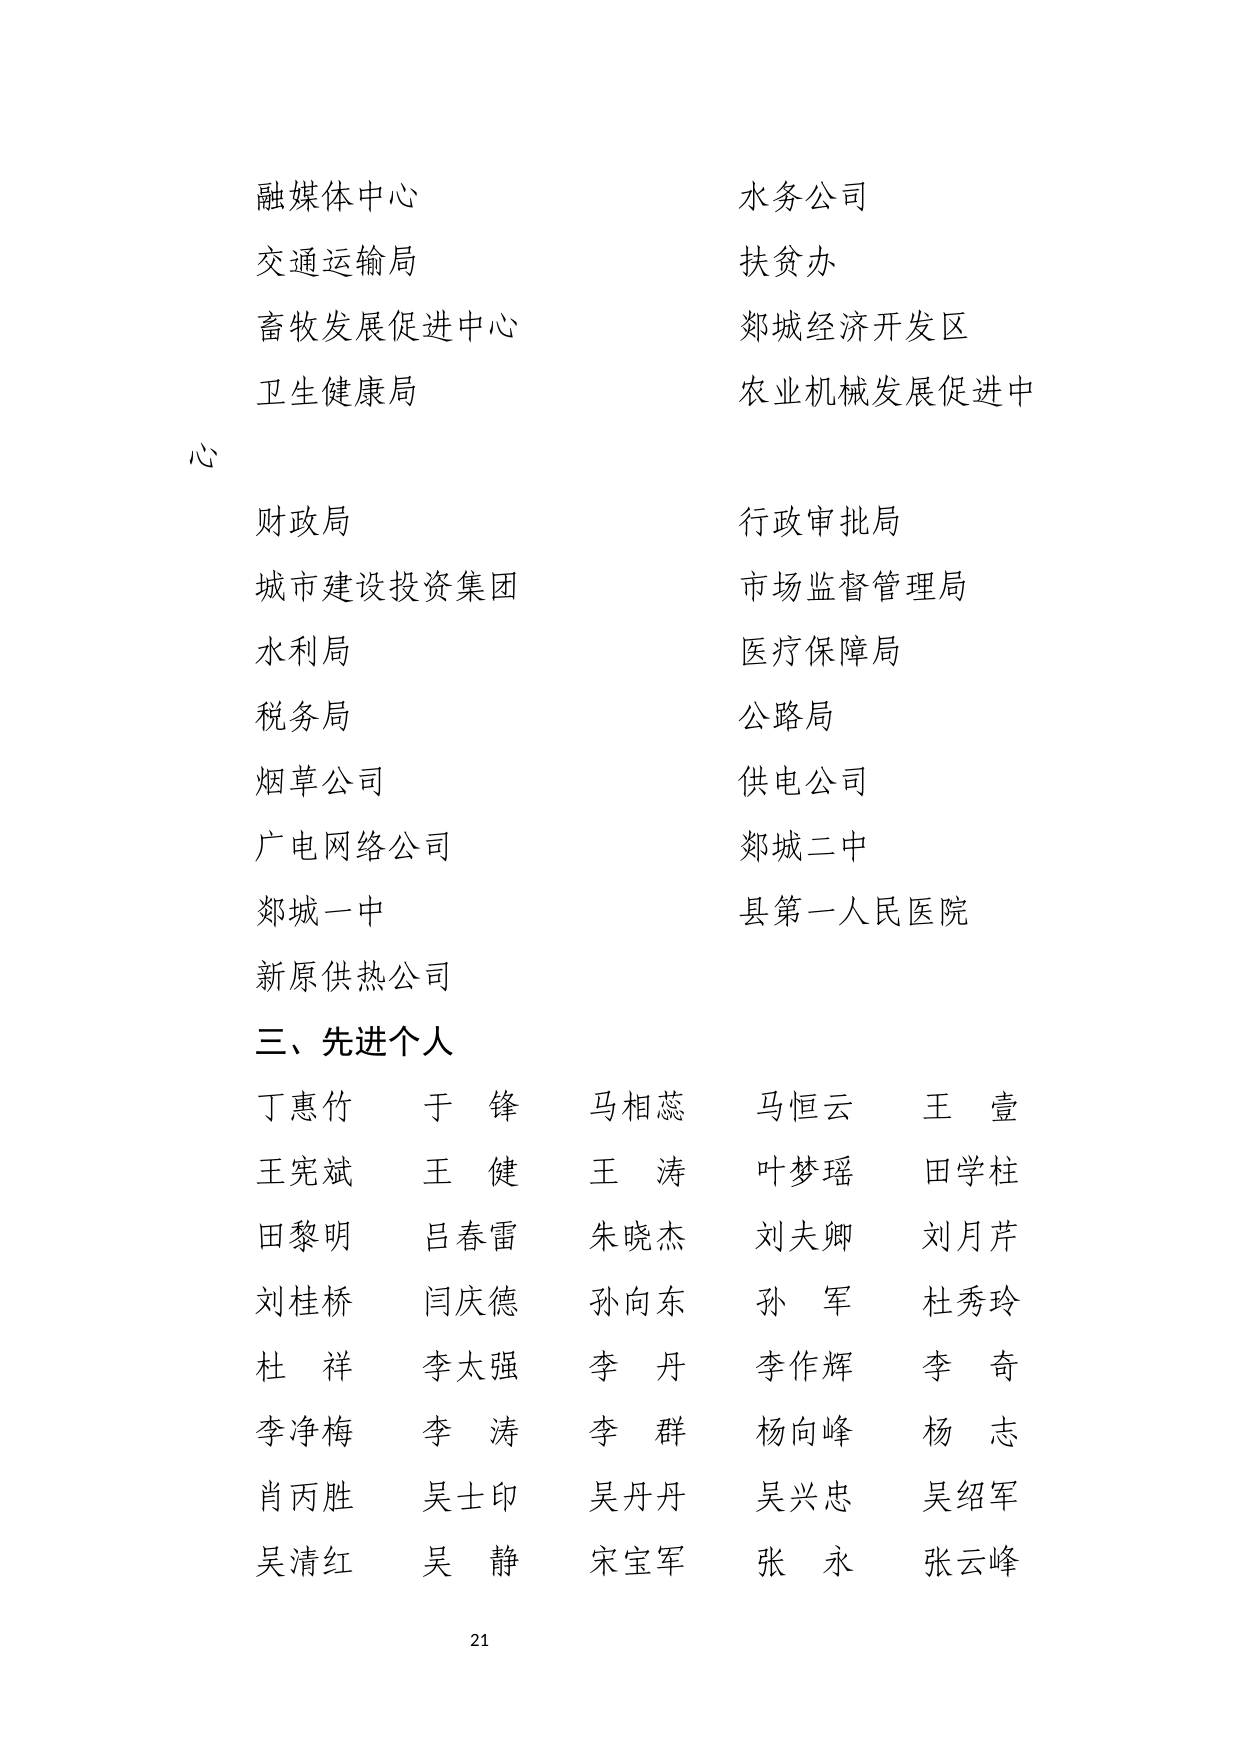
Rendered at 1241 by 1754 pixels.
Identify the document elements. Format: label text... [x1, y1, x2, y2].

text 肖丙胜 吴士印 吴丹丹 吴兴忠 吴绍军 [187, 1462, 1053, 1527]
text 刘桂桥 闫庆德 孙向东 孙 军 杜秀玲 [187, 1267, 1053, 1332]
text 烟草公司 供电公司 [187, 747, 1053, 812]
text 王宪斌 王 健 王 涛 叶梦瑶 田学柱 [187, 1137, 1053, 1202]
text 城市建设投资集团 市场监督管理局 [187, 552, 1053, 617]
text 新原供热公司 [187, 942, 1053, 1007]
text 广电网络公司 郯城二中 [187, 812, 1053, 877]
text 融媒体中心 水务公司 [187, 162, 1053, 227]
text 税务局 公路局 [187, 682, 1053, 747]
text 李净梅 李 涛 李 群 杨向峰 杨 志 [187, 1397, 1053, 1462]
text 卫生健康局 农业机械发展促进中心 [187, 357, 1053, 487]
text 杜 祥 李太强 李 丹 李作辉 李 奇 [187, 1332, 1053, 1397]
text 畜牧发展促进中心 郯城经济开发区 [187, 292, 1053, 357]
text 吴清红 吴 静 宋宝军 张 永 张云峰 [187, 1527, 1053, 1592]
text 水利局 医疗保障局 [187, 617, 1053, 682]
text 交通运输局 扶贫办 [187, 227, 1053, 292]
text 丁惠竹 于 锋 马相蕊 马恒云 王 壹 [187, 1072, 1053, 1137]
text 三、先进个人 [187, 1007, 1053, 1072]
text 郯城一中 县第一人民医院 [187, 877, 1053, 942]
text 财政局 行政审批局 [187, 487, 1053, 552]
text 田黎明 吕春雷 朱晓杰 刘夫卿 刘月芹 [187, 1202, 1053, 1267]
